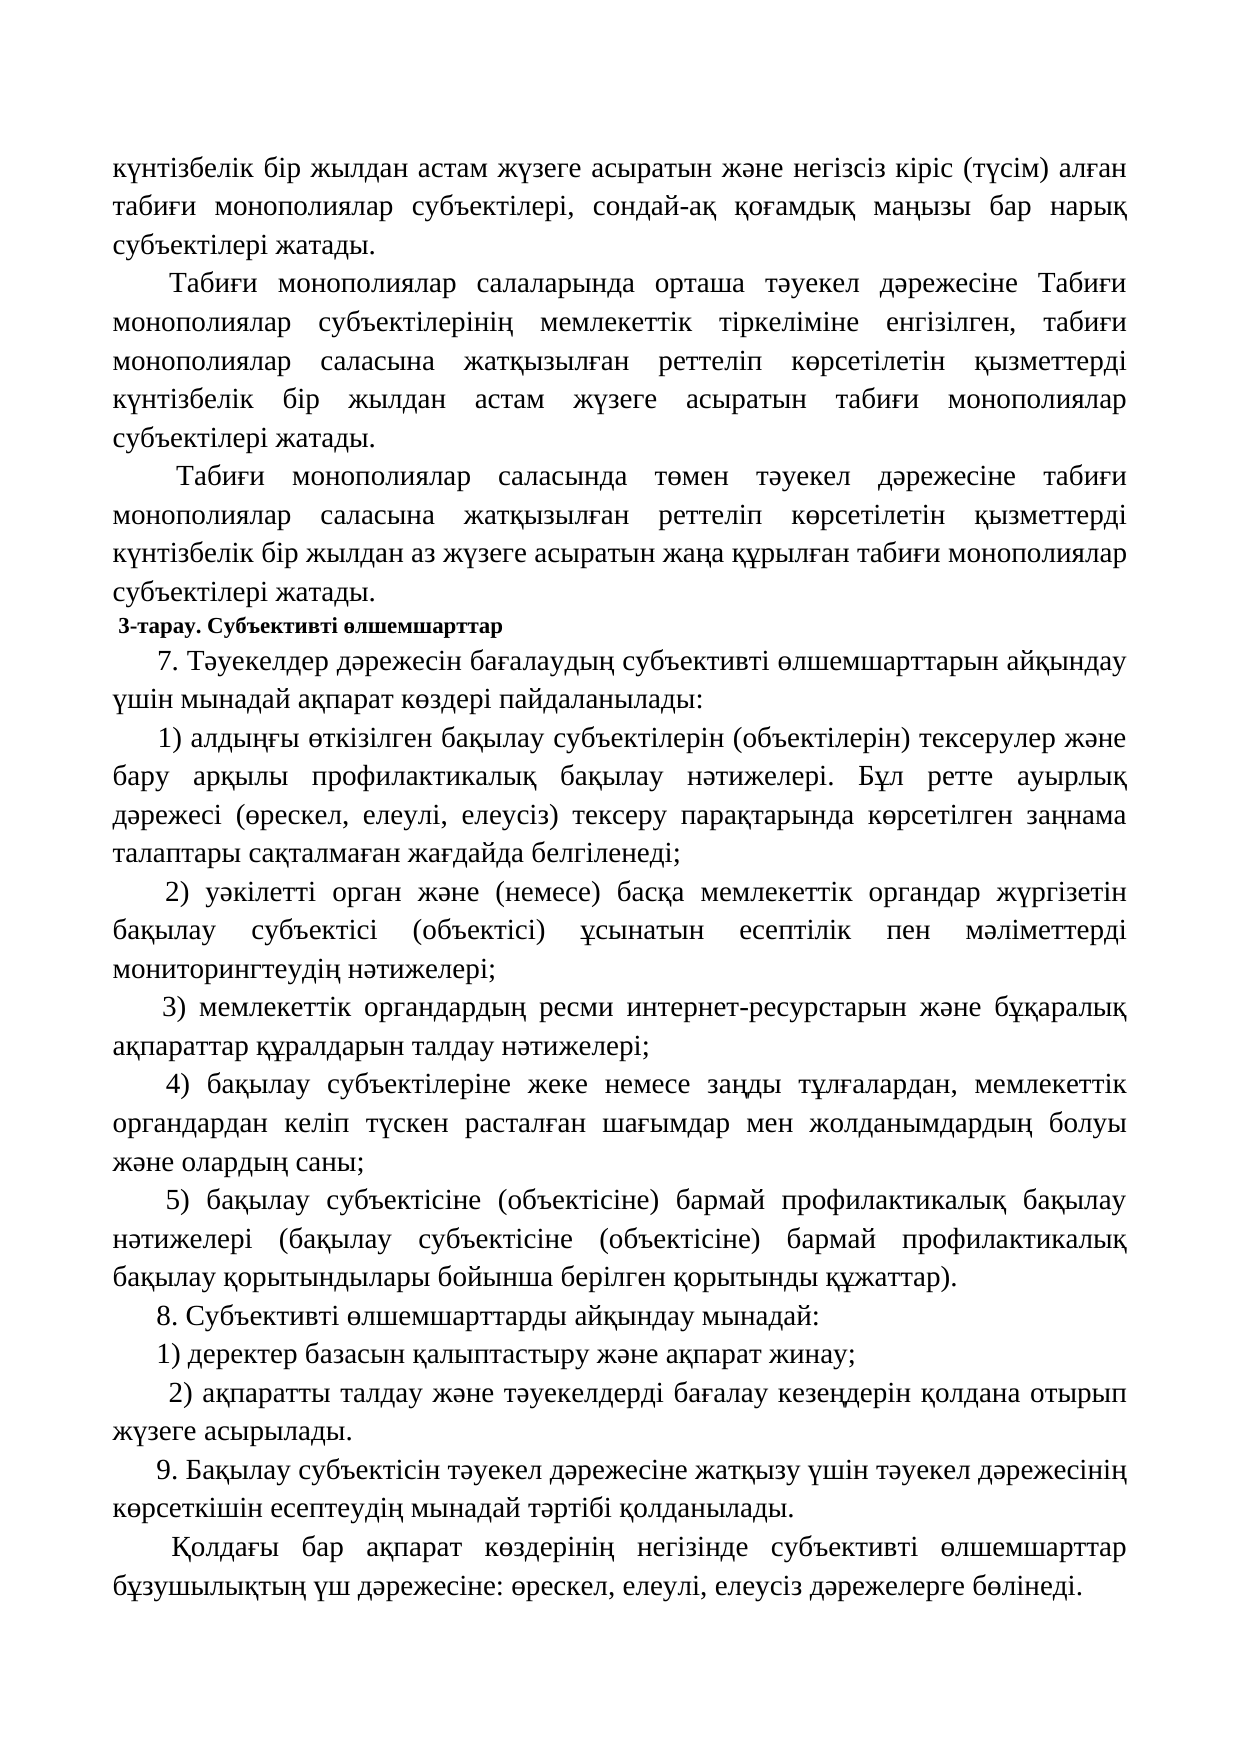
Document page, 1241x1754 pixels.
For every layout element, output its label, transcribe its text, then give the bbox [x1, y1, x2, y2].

text 9. Бақылау субъектісін тәуекел дәрежесіне жатқызу үшін тәуекел дәрежесінің көрсеткішін есептеудің мынадай тәртібі қолданылады. [112, 1452, 1128, 1524]
text Қолдағы бар ақпарат көздерінің негізінде субъективті өлшемшарттар бұзушылықтың үш дәрежесіне: өрескел, елеулі, елеусіз дәрежелерге бөлінеді. [112, 1529, 1128, 1601]
text 4) бақылау субъектілеріне жеке немесе заңды тұлғалардан, мемлекеттік органдардан келіп түскен расталған шағымдар мен жолданымдардың болуы және олардың саны; [112, 1067, 1128, 1177]
text 2) ақпаратты талдау және тәуекелдерді бағалау кезеңдерін қолдана отырып жүзеге асырылады. [112, 1375, 1128, 1447]
text 2) уәкілетті орган және (немесе) басқа мемлекеттік органдар жүргізетін бақылау субъектісі (объектісі) ұсынатын есептілік пен мәліметтерді мониторингтеудің нәтижелері; [112, 874, 1128, 984]
text Табиғи монополиялар салаларында орташа тәуекел дәрежесіне Табиғи монополиялар субъектілерінің мемлекеттік тіркеліміне енгізілген, табиғи монополиялар саласына жатқызылған реттеліп көрсетілетін қызметтерді күнтізбелік бір жылдан астам жүзеге асыратын табиғи монополиялар субъектілері жатады. [112, 266, 1128, 453]
text 8. Субъективті өлшемшарттарды айқындау мынадай: [112, 1298, 1128, 1331]
text Табиғи монополиялар саласында төмен тәуекел дәрежесіне табиғи монополиялар саласына жатқызылған реттеліп көрсетілетін қызметтерді күнтізбелік бір жылдан аз жүзеге асыратын жаңа құрылған табиғи монополиялар субъектілері жатады. [112, 458, 1128, 607]
text 1) алдыңғы өткізілген бақылау субъектілерін (объектілерін) тексерулер және бару арқылы профилактикалық бақылау нәтижелері. Бұл ретте ауырлық дәрежесі (өрескел, елеулі, елеусіз) тексеру парақтарында көрсетілген заңнама талаптары сақталмаған жағдайда белгіленеді; [112, 720, 1128, 869]
text 3-тарау. Субъективті өлшемшарттар [112, 612, 1128, 639]
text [112, 150, 1128, 261]
text 5) бақылау субъектісіне (объектісіне) бармай профилактикалық бақылау нәтижелері (бақылау субъектісіне (объектісіне) бармай профилактикалық бақылау қорытындылары бойынша берілген қорытынды құжаттар). [112, 1182, 1128, 1293]
text 7. Тәуекелдер дәрежесін бағалаудың субъективті өлшемшарттарын айқындау үшін мынадай ақпарат көздері пайдаланылады: [112, 643, 1128, 715]
text 3) мемлекеттік органдардың ресми интернет-ресурстарын және бұқаралық ақпараттар құралдарын талдау нәтижелері; [112, 989, 1128, 1062]
text 1) деректер базасын қалыптастыру және ақпарат жинау; [112, 1336, 1128, 1370]
